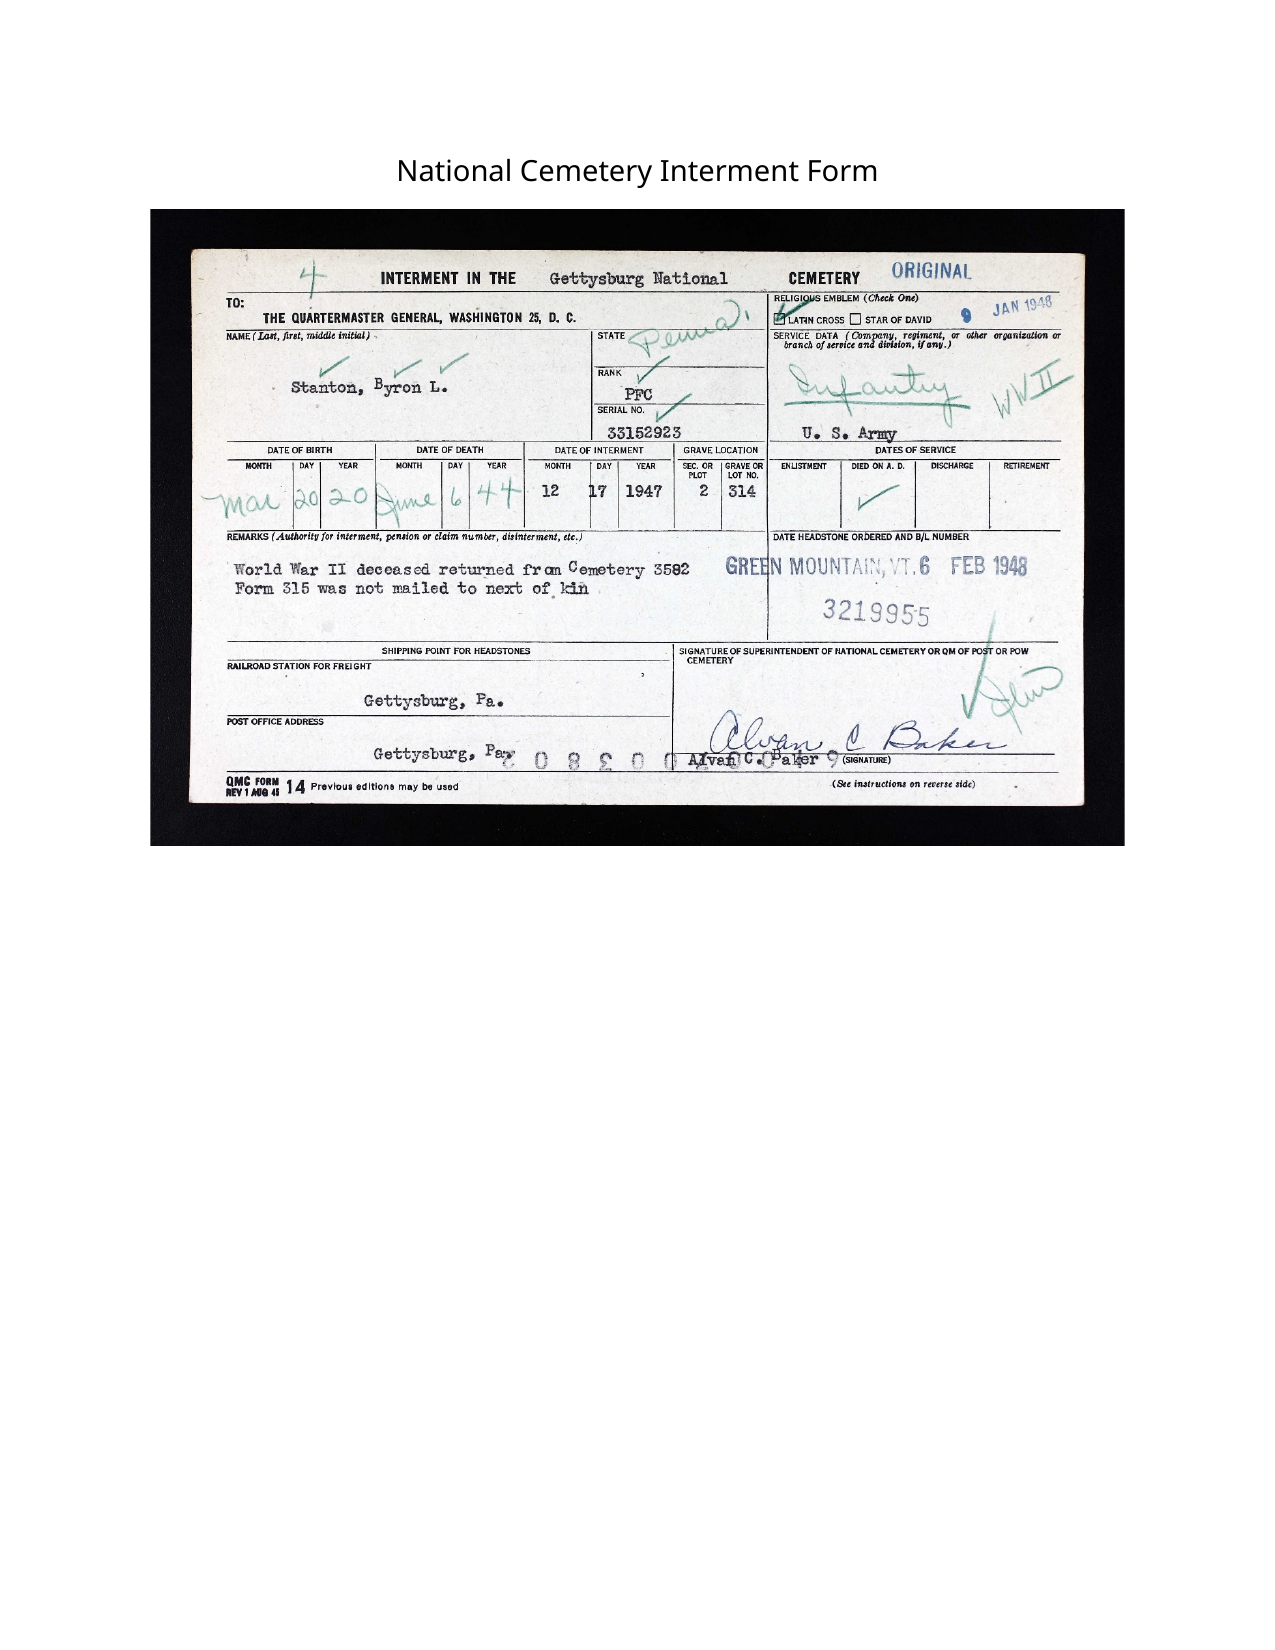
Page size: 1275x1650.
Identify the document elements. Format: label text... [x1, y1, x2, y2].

text National Cemetery Interment Form [150, 150, 1125, 190]
picture [150, 209, 1125, 846]
